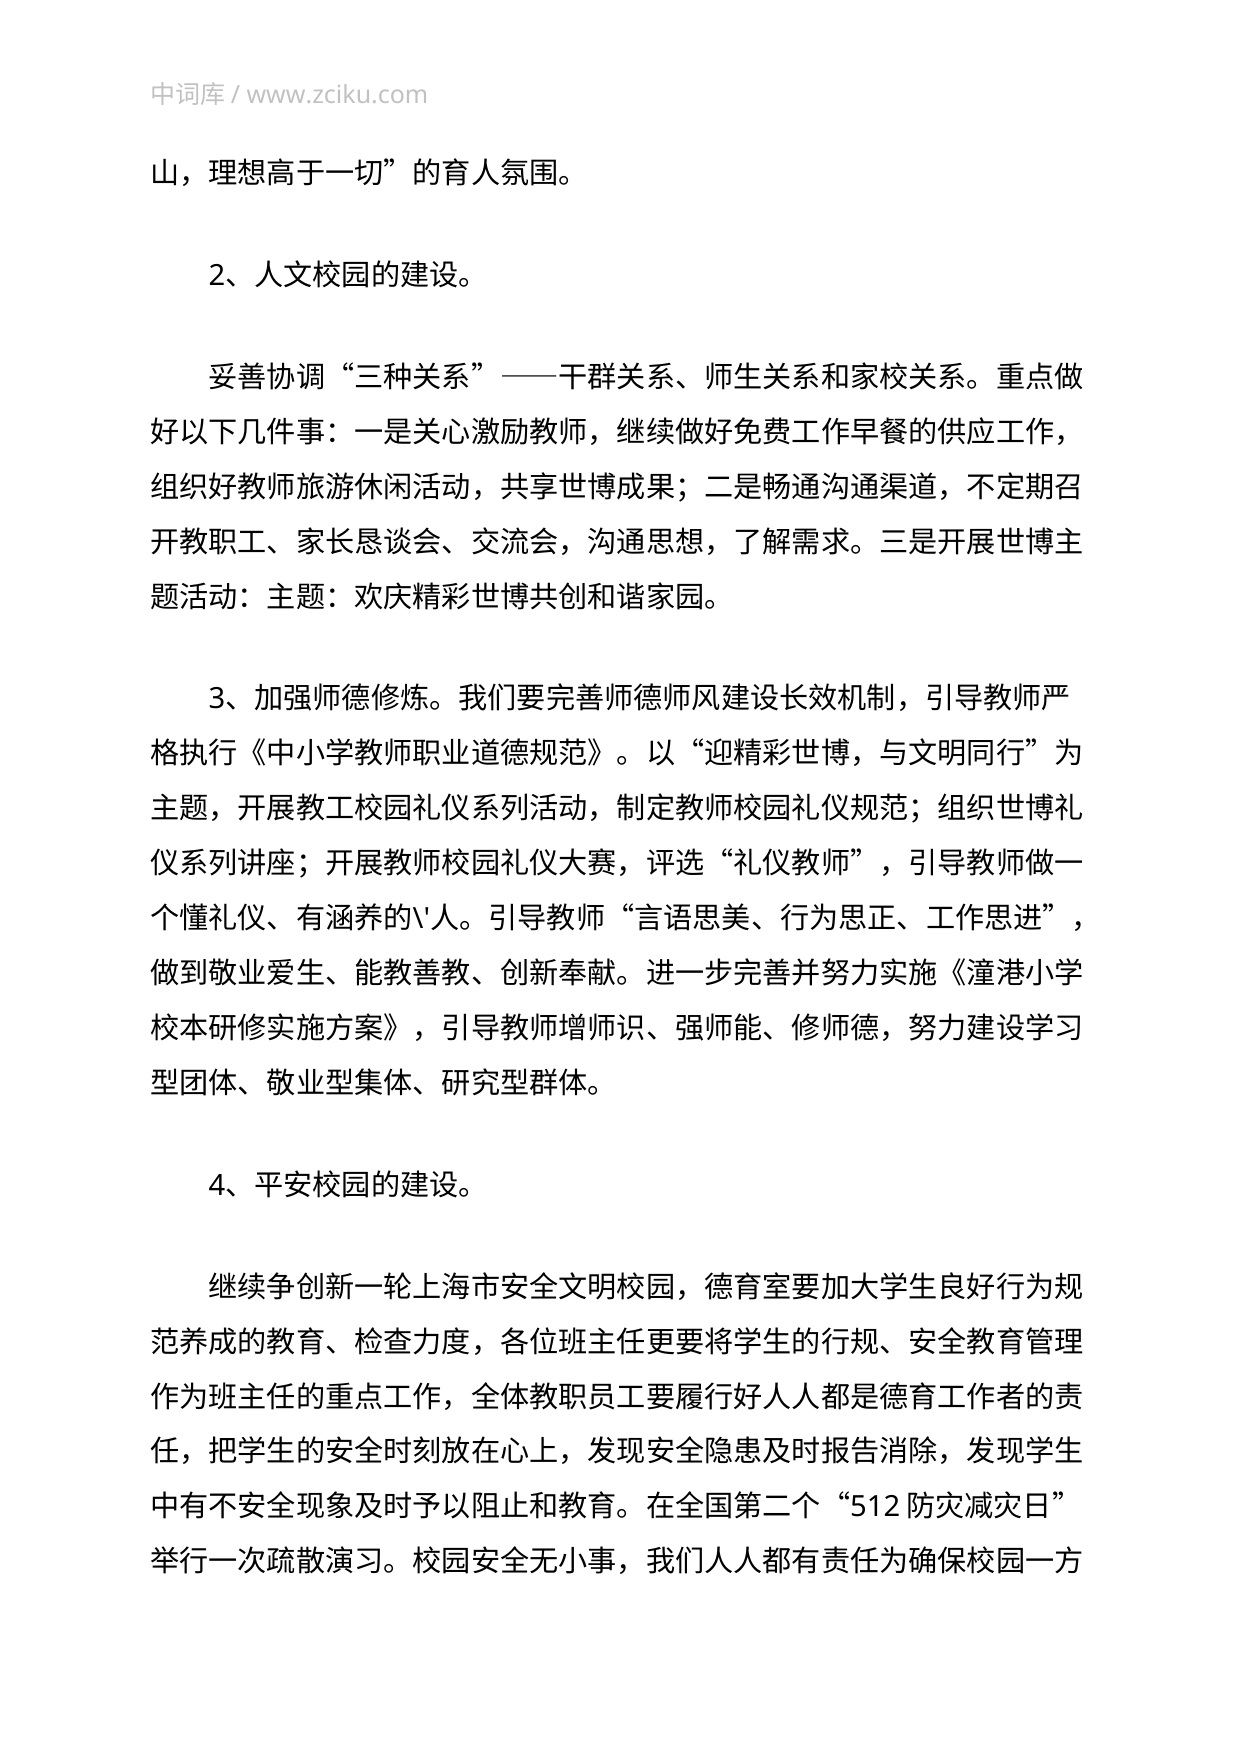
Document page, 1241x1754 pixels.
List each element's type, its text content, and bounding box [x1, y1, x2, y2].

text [150, 1263, 1090, 1580]
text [150, 150, 1090, 192]
text 4、平安校园的建设。 [150, 1161, 1090, 1204]
text 3、加强师德修炼。我们要完善师德师风建设长效机制，引导教师严格执行《中小学教师职业道德规范》。以“迎精彩世博，与文明同行”为主题，开展教工校园礼仪系列活动，制定教师校园礼仪规范；组织世博礼仪系列讲座；开展教师校园礼仪大赛，评选“礼仪教师”，引导教师做一个懂礼仪、有涵养的\'人。引导教师“言语思美、行为思正、工作思进”，做到敬业爱生、能教善教、创新奉献。进一步完善并努力实施《潼港小学校本研修实施方案》，引导教师增师识、强师能、修师德，努力建设学习型团体、敬业型集体、研究型群体。 [150, 675, 1090, 1102]
text 2、人文校园的建设。 [150, 252, 1090, 294]
text 妥善协调“三种关系”——干群关系、师生关系和家校关系。重点做好以下几件事：一是关心激励教师，继续做好免费工作早餐的供应工作，组织好教师旅游休闲活动，共享世博成果；二是畅通沟通渠道，不定期召开教职工、家长恳谈会、交流会，沟通思想，了解需求。三是开展世博主题活动：主题：欢庆精彩世博共创和谐家园。 [150, 354, 1090, 616]
